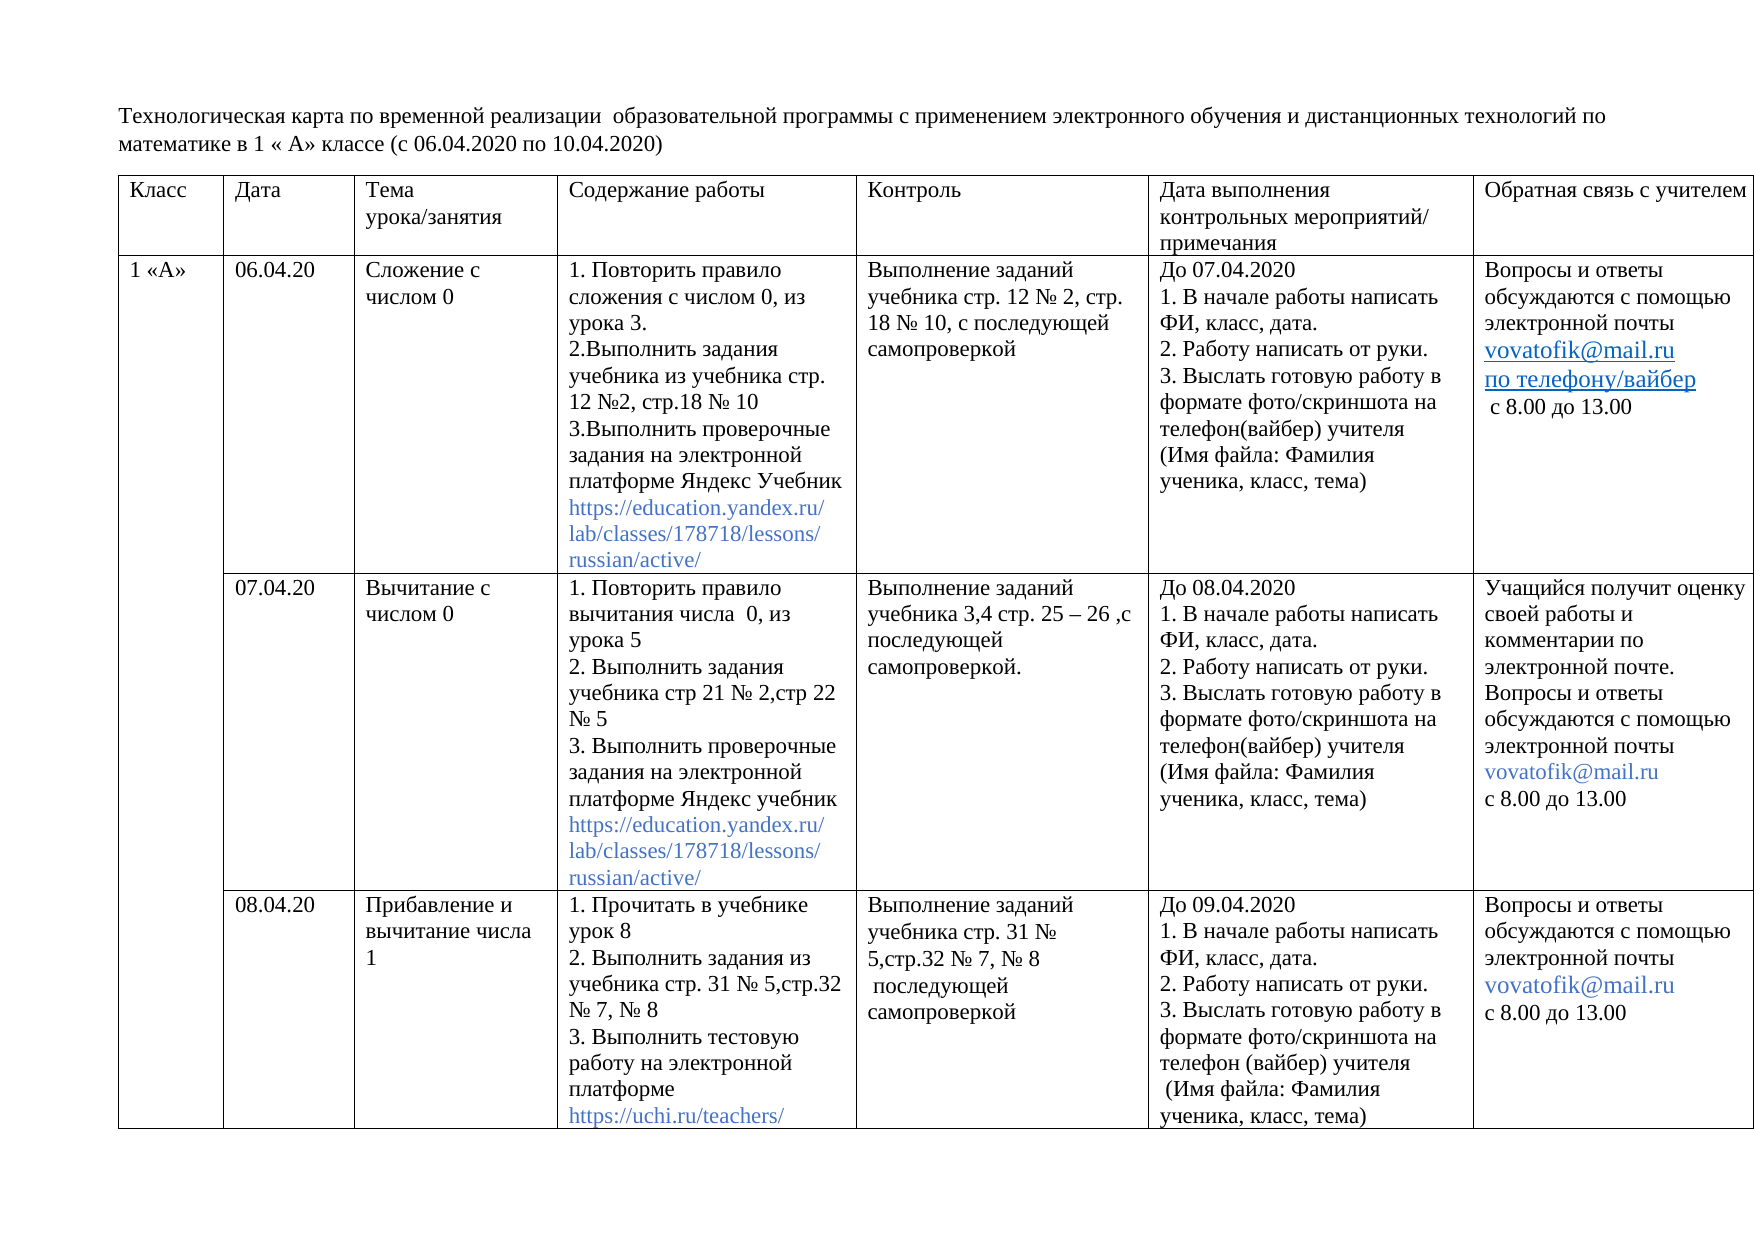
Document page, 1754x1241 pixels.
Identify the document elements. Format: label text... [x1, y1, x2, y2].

table_header Дата [224, 176, 354, 255]
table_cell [355, 891, 557, 1128]
table_header Тема урока/занятия [355, 176, 557, 255]
table_header Обратная связь с учителем [1474, 176, 1753, 255]
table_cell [1474, 891, 1753, 1128]
table_cell 1. Повторить правило вычитания числа 0, из урока 5 2. Выполнить задания учебника стр 21 № 2,стр 22 № 5 3. Выполнить проверочные задания на электронной платформе Яндекс учебник https://education.yandex.ru/lab/classes/178718/lessons/russian/active/ [558, 574, 856, 890]
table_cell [1149, 891, 1473, 1128]
table_cell Вычитание с числом 0 [355, 574, 557, 890]
table_cell Сложение с числом 0 [355, 256, 557, 573]
table_cell До 08.04.2020 1. В начале работы написать ФИ, класс, дата. 2. Работу написать от руки. 3. Выслать готовую работу в формате фото/скриншота на телефон(вайбер) учителя (Имя файла: Фамилия ученика, класс, тема) [1149, 574, 1473, 890]
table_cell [558, 891, 856, 1128]
table_header Класс [119, 176, 223, 255]
table_cell До 07.04.2020 1. В начале работы написать ФИ, класс, дата. 2. Работу написать от руки. 3. Выслать готовую работу в формате фото/скриншота на телефон(вайбер) учителя (Имя файла: Фамилия ученика, класс, тема) [1149, 256, 1473, 573]
table_header Контроль [857, 176, 1148, 255]
table_cell 1. Повторить правило сложения с числом 0, из урока 3. 2.Выполнить задания учебника из учебника стр. 12 №2, стр.18 № 10 3.Выполнить проверочные задания на электронной платформе Яндекс Учебник https://education.yandex.ru/lab/classes/178718/lessons/russian/active/ [558, 256, 856, 573]
table_cell 1 «А» [119, 256, 223, 1128]
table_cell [857, 891, 1148, 1128]
table_cell 08.04.20 [224, 891, 354, 1128]
table_header Дата выполнения контрольных мероприятий/ примечания [1149, 176, 1473, 255]
table_cell 07.04.20 [224, 574, 354, 890]
table_cell Учащийся получит оценку своей работы и комментарии по электронной почте. Вопросы и ответы обсуждаются с помощью электронной почты vovatofik@mail.ru с 8.00 до 13.00 [1474, 574, 1753, 890]
text Технологическая карта по временной реализации образовательной программы с применением электронного обучения и дистанционных технологий по математике в 1 « А» классе (с 06.04.2020 по 10.04.2020) [118, 102, 1636, 157]
table_header Содержание работы [558, 176, 856, 255]
table_cell Выполнение заданий учебника стр. 12 № 2, стр. 18 № 10, с последующей самопроверкой [857, 256, 1148, 573]
table_cell Вопросы и ответы обсуждаются с помощью электронной почты vovatofik@mail.ru по телефону/вайбер с 8.00 до 13.00 [1474, 256, 1753, 573]
table_cell 06.04.20 [224, 256, 354, 573]
table_cell Выполнение заданий учебника 3,4 стр. 25 – 26 ,с последующей самопроверкой. [857, 574, 1148, 890]
